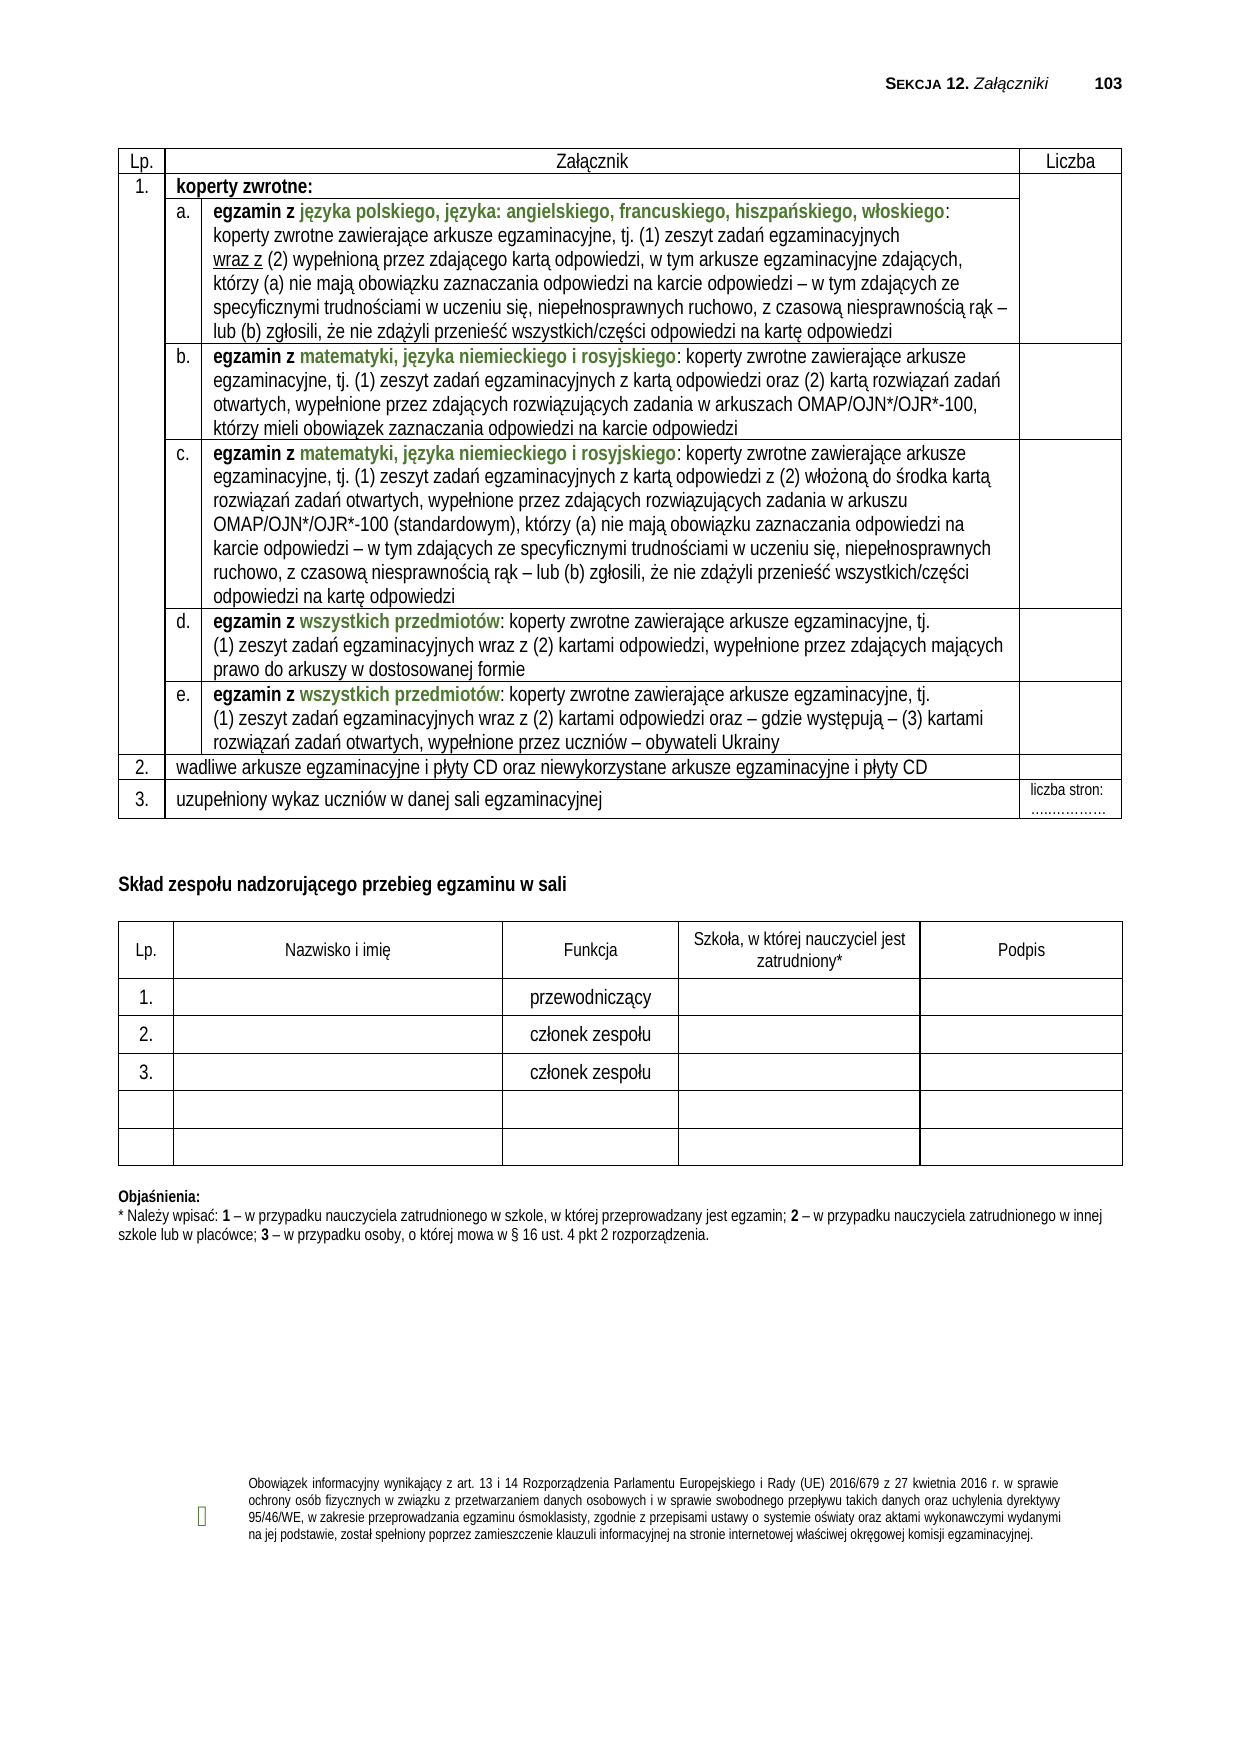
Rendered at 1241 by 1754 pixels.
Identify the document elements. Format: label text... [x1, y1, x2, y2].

table_cell [1020, 609, 1121, 681]
table_cell 2. [119, 755, 164, 779]
table_cell [174, 1016, 502, 1052]
table_cell [679, 1016, 919, 1052]
table_cell [921, 1054, 1122, 1090]
table_header Funkcja [503, 922, 678, 977]
table_cell liczba stron: …..………… [1020, 780, 1121, 818]
table_cell [921, 1091, 1122, 1127]
table_cell wadliwe arkusze egzaminacyjne i płyty CD oraz niewykorzystane arkusze egzaminacyjne i płyty CD [166, 755, 1019, 779]
table_cell egzamin z matematyki, języka niemieckiego i rosyjskiego: koperty zwrotne zawierające arkusze egzaminacyjne, tj. (1) zeszyt zadań egzaminacyjnych z kartą odpowiedzi z (2) włożoną do środka kartą rozwiązań zadań otwartych, wypełnione przez zdających rozwiązujących zadania w arkuszu OMAP/OJN*/OJR*-100 (standardowym), którzy (a) nie mają obowiązku zaznaczania odpowiedzi na karcie odpowiedzi – w tym zdających ze specyficznymi trudnościami w uczeniu się, niepełnosprawnych ruchowo, z czasową niesprawnością rąk – lub (b) zgłosili, że nie zdążyli przenieść wszystkich/części odpowiedzi na kartę odpowiedzi [202, 440, 1019, 608]
table_cell przewodniczący [503, 979, 678, 1015]
table_cell [921, 1016, 1122, 1052]
table_cell [174, 1054, 502, 1090]
text Objaśnienia: [118, 1187, 1122, 1206]
table_cell [174, 1129, 502, 1165]
table_cell [1020, 755, 1121, 779]
text * Należy wpisać: 1 – w przypadku nauczyciela zatrudnionego w szkole, w której przeprowadzany jest egzamin; 2 – w przypadku nauczyciela zatrudnionego w innej szkole lub w placówce; 3 – w przypadku osoby, o której mowa w § 16 ust. 4 pkt 2 rozporządzenia. [118, 1206, 1122, 1244]
table_header Szkoła, w której nauczyciel jest zatrudniony* [679, 922, 919, 977]
table_cell członek zespołu [503, 1054, 678, 1090]
table_cell e. [166, 682, 201, 754]
table_cell egzamin z języka polskiego, języka: angielskiego, francuskiego, hiszpańskiego, włoskiego: koperty zwrotne zawierające arkusze egzaminacyjne, tj. (1) zeszyt zadań egzaminacyjnych wraz z (2) wypełnioną przez zdającego kartą odpowiedzi, w tym arkusze egzaminacyjne zdających, którzy (a) nie mają obowiązku zaznaczania odpowiedzi na karcie odpowiedzi – w tym zdających ze specyficznymi trudnościami w uczeniu się, niepełnosprawnych ruchowo, z czasową niesprawnością rąk – lub (b) zgłosili, że nie zdążyli przenieść wszystkich/części odpowiedzi na kartę odpowiedzi [202, 199, 1019, 342]
text Skład zespołu nadzorującego przebieg egzaminu w sali [118, 872, 1122, 896]
table_cell [679, 1129, 919, 1165]
table_cell egzamin z wszystkich przedmiotów: koperty zwrotne zawierające arkusze egzaminacyjne, tj. (1) zeszyt zadań egzaminacyjnych wraz z (2) kartami odpowiedzi oraz – gdzie występują – (3) kartami rozwiązań zadań otwartych, wypełnione przez uczniów – obywateli Ukrainy [202, 682, 1019, 754]
table_cell egzamin z matematyki, języka niemieckiego i rosyjskiego: koperty zwrotne zawierające arkusze egzaminacyjne, tj. (1) zeszyt zadań egzaminacyjnych z kartą odpowiedzi oraz (2) kartą rozwiązań zadań otwartych, wypełnione przez zdających rozwiązujących zadania w arkuszach OMAP/OJN*/OJR*-100, którzy mieli obowiązek zaznaczania odpowiedzi na karcie odpowiedzi [202, 344, 1019, 439]
table_cell 3. [119, 780, 164, 818]
table_cell członek zespołu [503, 1016, 678, 1052]
table_header Podpis [921, 922, 1122, 977]
table_cell [503, 1129, 678, 1165]
table_cell [174, 1091, 502, 1127]
table_cell 1. [119, 174, 164, 754]
table_cell [679, 1091, 919, 1127]
table_header Lp. [119, 149, 164, 173]
table_header Lp. [119, 922, 173, 977]
table_cell egzamin z wszystkich przedmiotów: koperty zwrotne zawierające arkusze egzaminacyjne, tj. (1) zeszyt zadań egzaminacyjnych wraz z (2) kartami odpowiedzi, wypełnione przez zdających mających prawo do arkuszy w dostosowanej formie [202, 609, 1019, 681]
table_cell 2. [119, 1016, 173, 1052]
table_cell [679, 1054, 919, 1090]
table_cell [921, 979, 1122, 1015]
table_cell 1. [119, 979, 173, 1015]
table_cell [503, 1091, 678, 1127]
table_cell [1020, 174, 1121, 342]
table_cell uzupełniony wykaz uczniów w danej sali egzaminacyjnej [166, 780, 1019, 818]
table_cell [119, 1091, 173, 1127]
table_cell [174, 979, 502, 1015]
table_header Nazwisko i imię [174, 922, 502, 977]
table_cell a. [166, 199, 201, 342]
table_cell [1020, 344, 1121, 439]
table_cell c. [166, 440, 201, 608]
table_cell 3. [119, 1054, 173, 1090]
table_cell [921, 1129, 1122, 1165]
table_cell [1020, 440, 1121, 608]
table_cell d. [166, 609, 201, 681]
table_cell b. [166, 344, 201, 439]
table_header Załącznik [166, 149, 1019, 173]
table_header Liczba [1020, 149, 1121, 173]
table_cell [1020, 682, 1121, 754]
table_cell [679, 979, 919, 1015]
table_cell [119, 1129, 173, 1165]
table_cell koperty zwrotne: [166, 174, 1019, 198]
